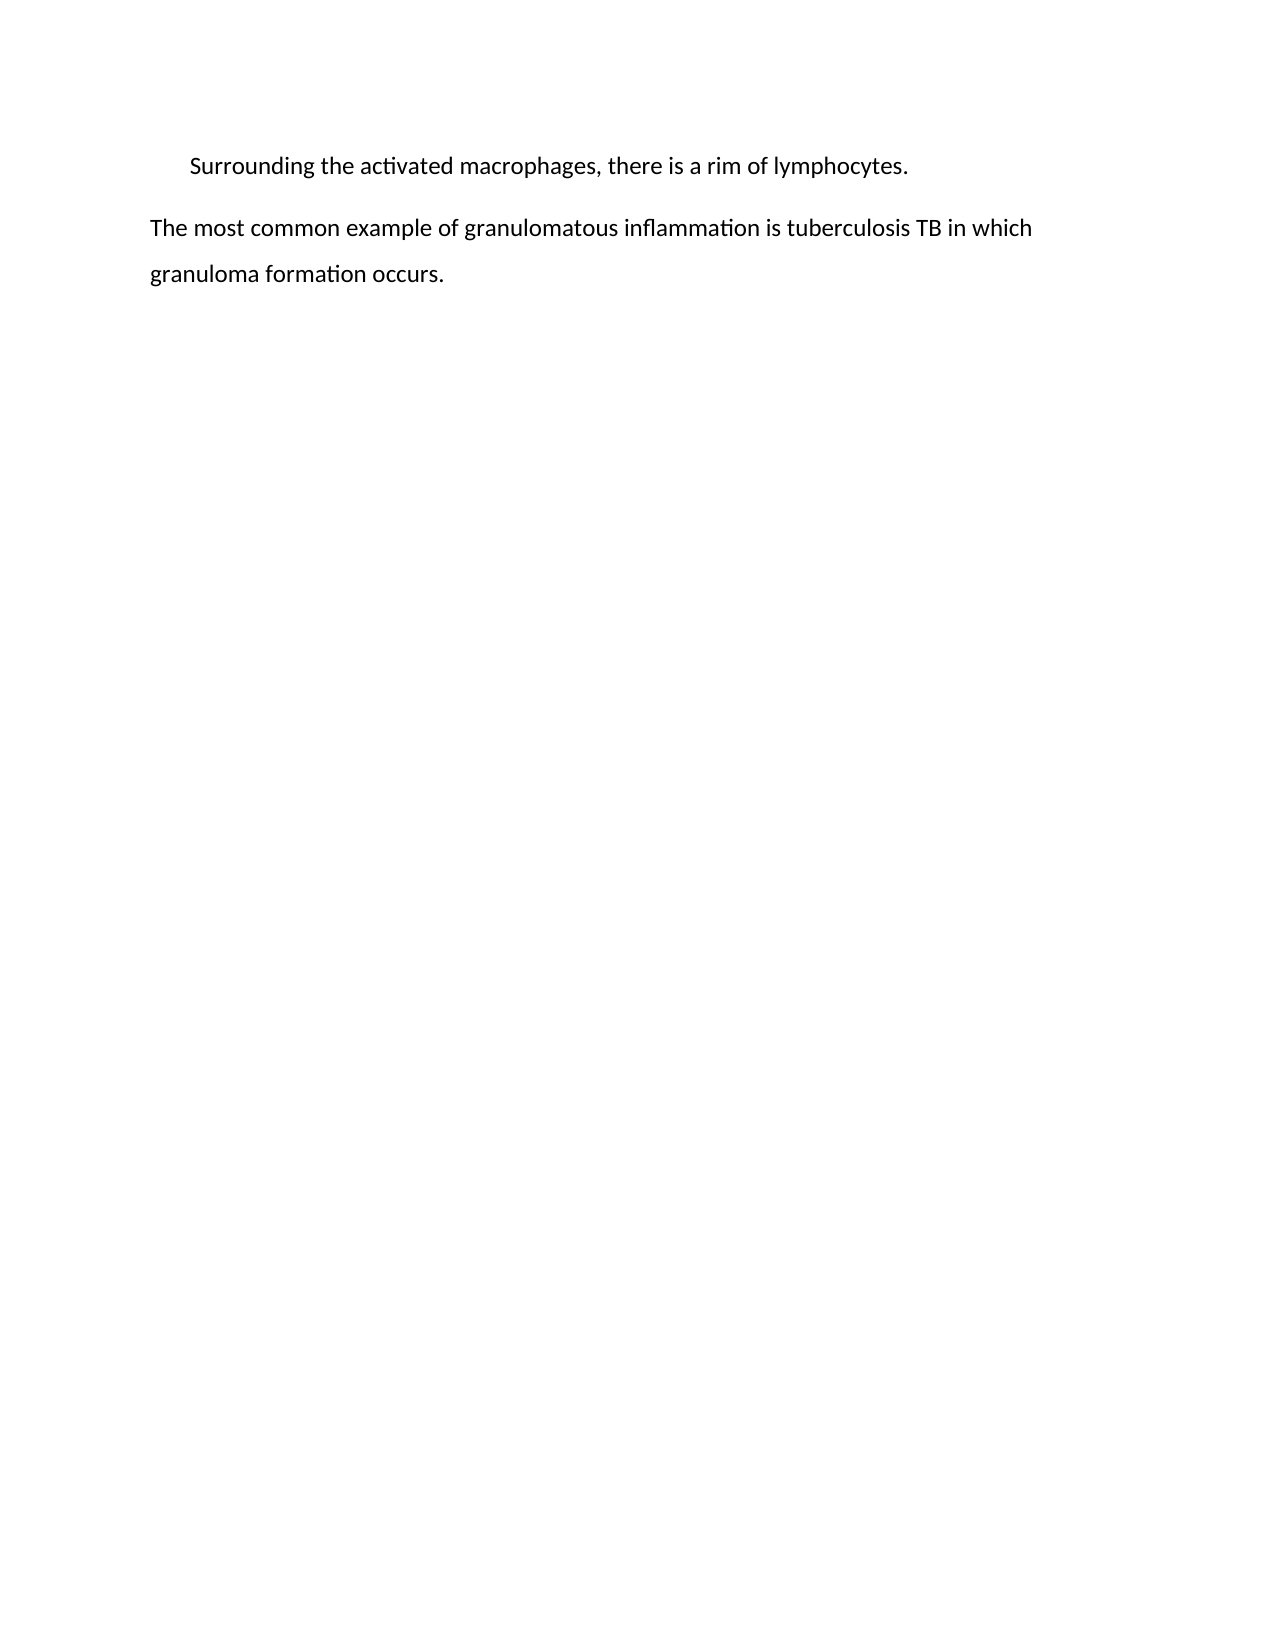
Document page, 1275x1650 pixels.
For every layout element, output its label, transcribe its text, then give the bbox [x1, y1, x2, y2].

text Surrounding the activated macrophages, there is a rim of lymphocytes. [150, 150, 1125, 181]
text The most common example of granulomatous inflammation is tuberculosis TB in which granuloma formation occurs. [150, 212, 1125, 289]
